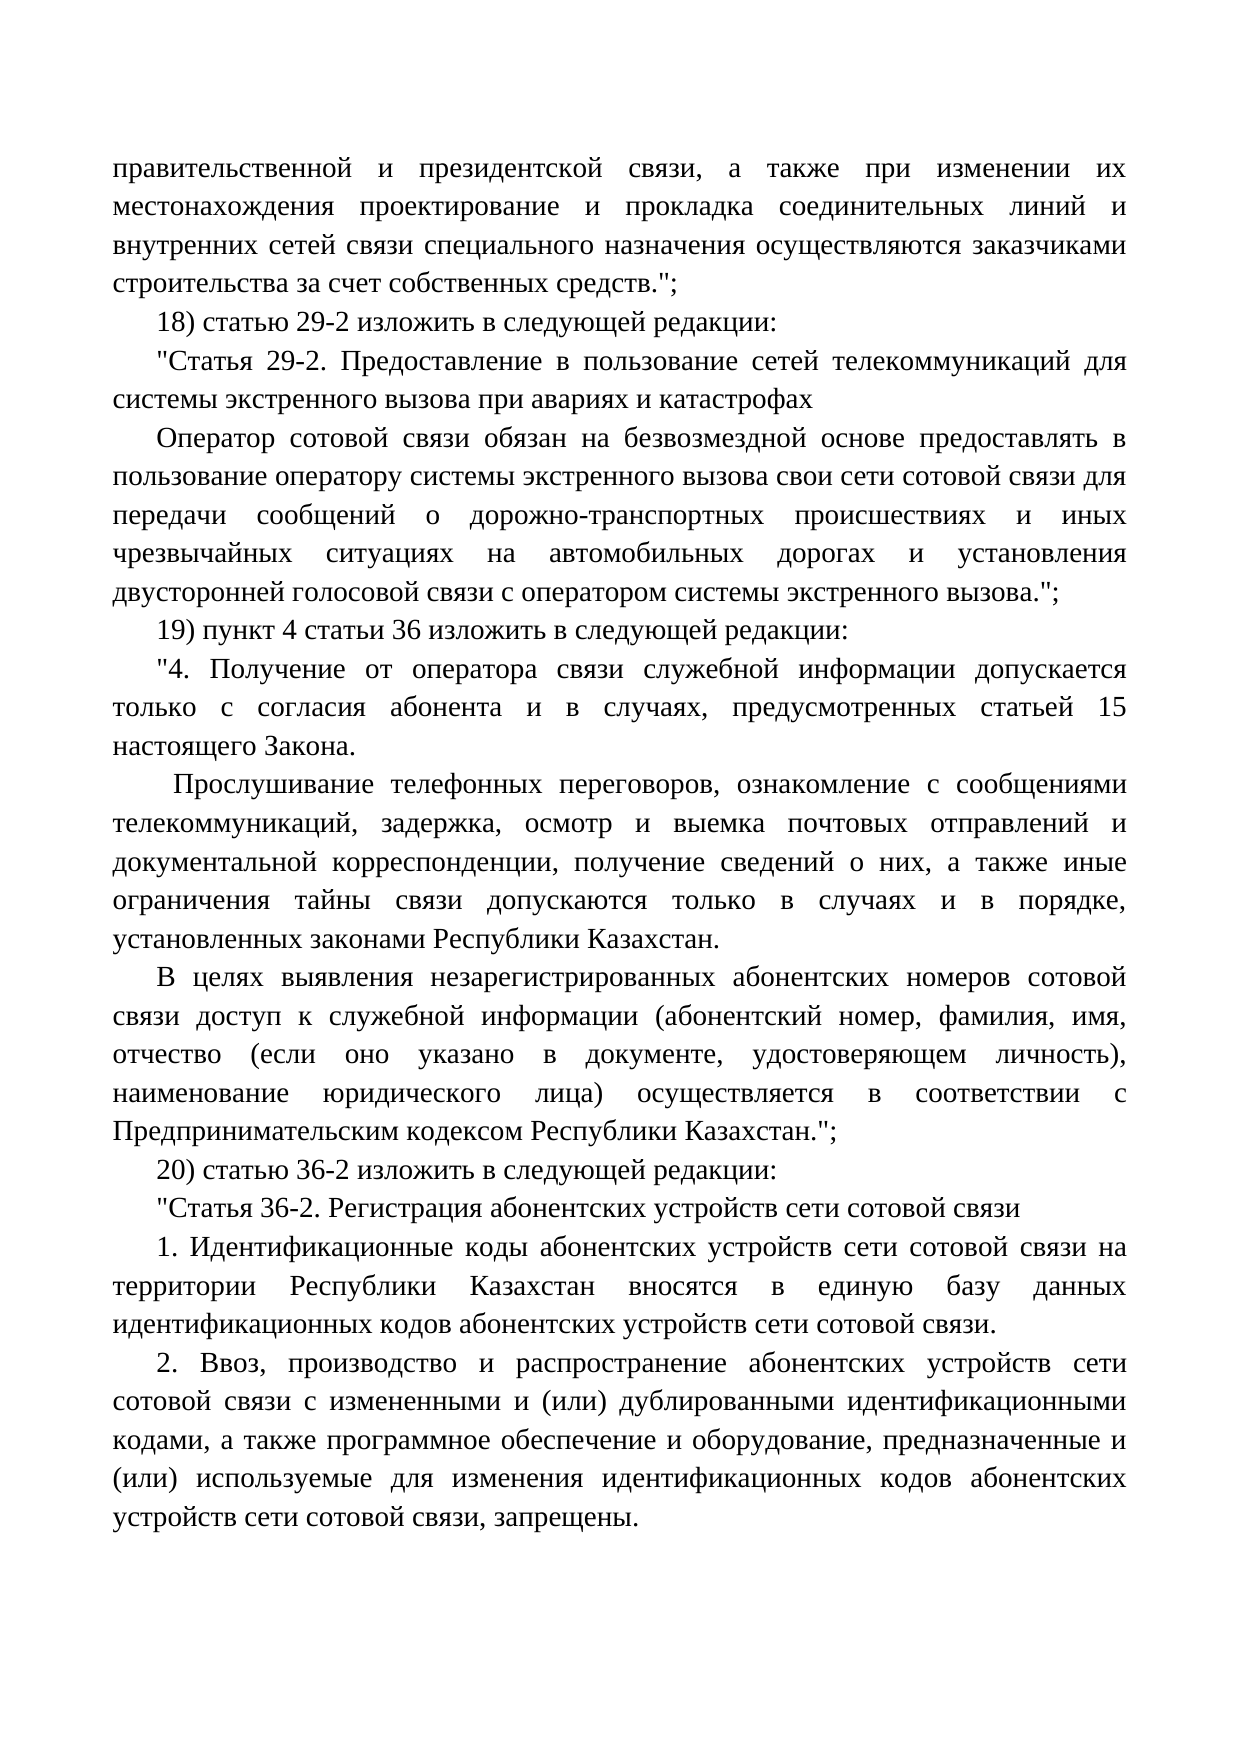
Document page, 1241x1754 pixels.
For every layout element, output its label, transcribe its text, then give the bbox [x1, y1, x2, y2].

text 20) статью 36-2 изложить в следующей редакции: [112, 1152, 1128, 1186]
text 1. Идентификационные коды абонентских устройств сети сотовой связи на территории Республики Казахстан вносятся в единую базу данных идентификационных кодов абонентских устройств сети сотовой связи. [112, 1229, 1128, 1340]
text Прослушивание телефонных переговоров, ознакомление с сообщениями телекоммуникаций, задержка, осмотр и выемка почтовых отправлений и документальной корреспонденции, получение сведений о них, а также иные ограничения тайны связи допускаются только в случаях и в порядке, установленных законами Республики Казахстан. [112, 767, 1128, 954]
text "Статья 36-2. Регистрация абонентских устройств сети сотовой связи [112, 1191, 1128, 1224]
text "4. Получение от оператора связи служебной информации допускается только с согласия абонента и в случаях, предусмотренных статьей 15 настоящего Закона. [112, 651, 1128, 762]
text В целях выявления незарегистрированных абонентских номеров сотовой связи доступ к служебной информации (абонентский номер, фамилия, имя, отчество (если оно указано в документе, удостоверяющем личность), наименование юридического лица) осуществляется в соответствии с Предпринимательским кодексом Республики Казахстан."; [112, 959, 1128, 1147]
text 19) пункт 4 статьи 36 изложить в следующей редакции: [112, 612, 1128, 646]
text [112, 150, 1128, 299]
text "Статья 29-2. Предоставление в пользование сетей телекоммуникаций для системы экстренного вызова при авариях и катастрофах [112, 343, 1128, 415]
text 18) статью 29-2 изложить в следующей редакции: [112, 304, 1128, 338]
text Оператор сотовой связи обязан на безвозмездной основе предоставлять в пользование оператору системы экстренного вызова свои сети сотовой связи для передачи сообщений о дорожно-транспортных происшествиях и иных чрезвычайных ситуациях на автомобильных дорогах и установления двусторонней голосовой связи с оператором системы экстренного вызова."; [112, 420, 1128, 607]
text 2. Ввоз, производство и распространение абонентских устройств сети сотовой связи с измененными и (или) дублированными идентификационными кодами, а также программное обеспечение и оборудование, предназначенные и (или) используемые для изменения идентификационных кодов абонентских устройств сети сотовой связи, запрещены. [112, 1345, 1128, 1532]
